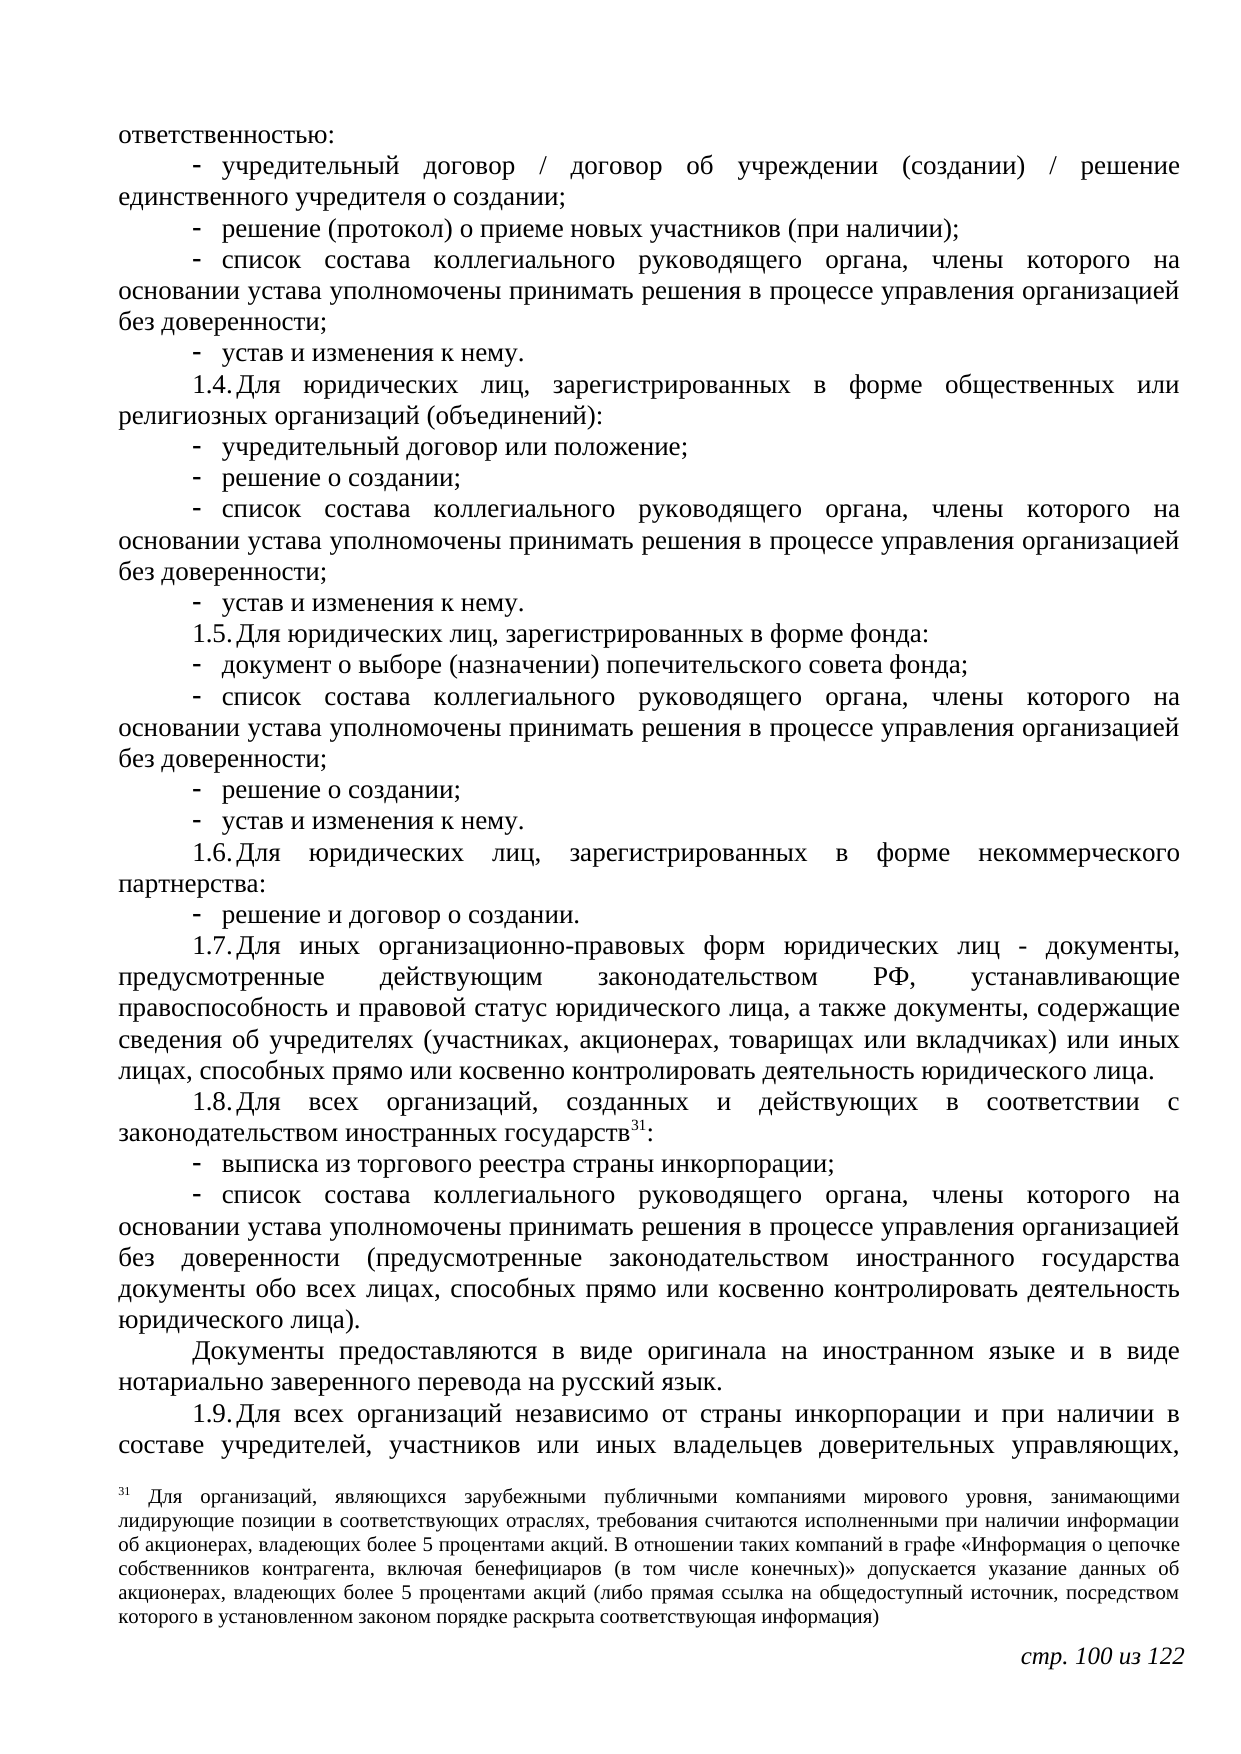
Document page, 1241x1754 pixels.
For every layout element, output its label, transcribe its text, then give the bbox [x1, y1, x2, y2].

list Для юридических лиц, зарегистрированных в форме фонда: [118, 617, 1181, 648]
list список состава коллегиального руководящего органа, члены которого на основании устава уполномочены принимать решения в процессе управления организацией без доверенности (предусмотренные законодательством иностранного государства документы обо всех лицах, способных прямо или косвенно контролировать деятельность юридического лица). [118, 1178, 1181, 1334]
list устав и изменения к нему. [118, 336, 1181, 368]
list учредительный договор / договор об учреждении (создании) / решение единственного учредителя о создании; [118, 149, 1181, 212]
list выписка из торгового реестра страны инкорпорации; [118, 1147, 1181, 1178]
list список состава коллегиального руководящего органа, члены которого на основании устава уполномочены принимать решения в процессе управления организацией без доверенности; [118, 492, 1181, 586]
list Для юридических лиц, зарегистрированных в форме некоммерческого партнерства: [118, 836, 1181, 898]
list устав и изменения к нему. [118, 804, 1181, 836]
list список состава коллегиального руководящего органа, члены которого на основании устава уполномочены принимать решения в процессе управления организацией без доверенности; [118, 680, 1181, 773]
list Для юридических лиц, зарегистрированных в форме общественных или религиозных организаций (объединений): [118, 368, 1181, 430]
list список состава коллегиального руководящего органа, члены которого на основании устава уполномочены принимать решения в процессе управления организацией без доверенности; [118, 243, 1181, 336]
list Для иных организационно-правовых форм юридических лиц - документы, предусмотренные действующим законодательством РФ, устанавливающие правоспособность и правовой статус юридического лица, а также документы, содержащие сведения об учредителях (участниках, акционерах, товарищах или вкладчиках) или иных лицах, способных прямо или косвенно контролировать деятельность юридического лица. [118, 929, 1181, 1085]
list решение (протокол) о приеме новых участников (при наличии); [118, 212, 1181, 243]
list решение и договор о создании. [118, 898, 1181, 929]
list учредительный договор или положение; [118, 430, 1181, 461]
list документ о выборе (назначении) попечительского совета фонда; [118, 648, 1181, 680]
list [118, 1397, 1181, 1459]
list решение о создании; [118, 773, 1181, 804]
list устав и изменения к нему. [118, 586, 1181, 617]
text Документы предоставляются в виде оригинала на иностранном языке и в виде нотариально заверенного перевода на русский язык. [118, 1334, 1181, 1397]
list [118, 118, 1181, 149]
list решение о создании; [118, 461, 1181, 492]
list Для всех организаций, созданных и действующих в соответствии с законодательством иностранных государств: [118, 1085, 1181, 1147]
